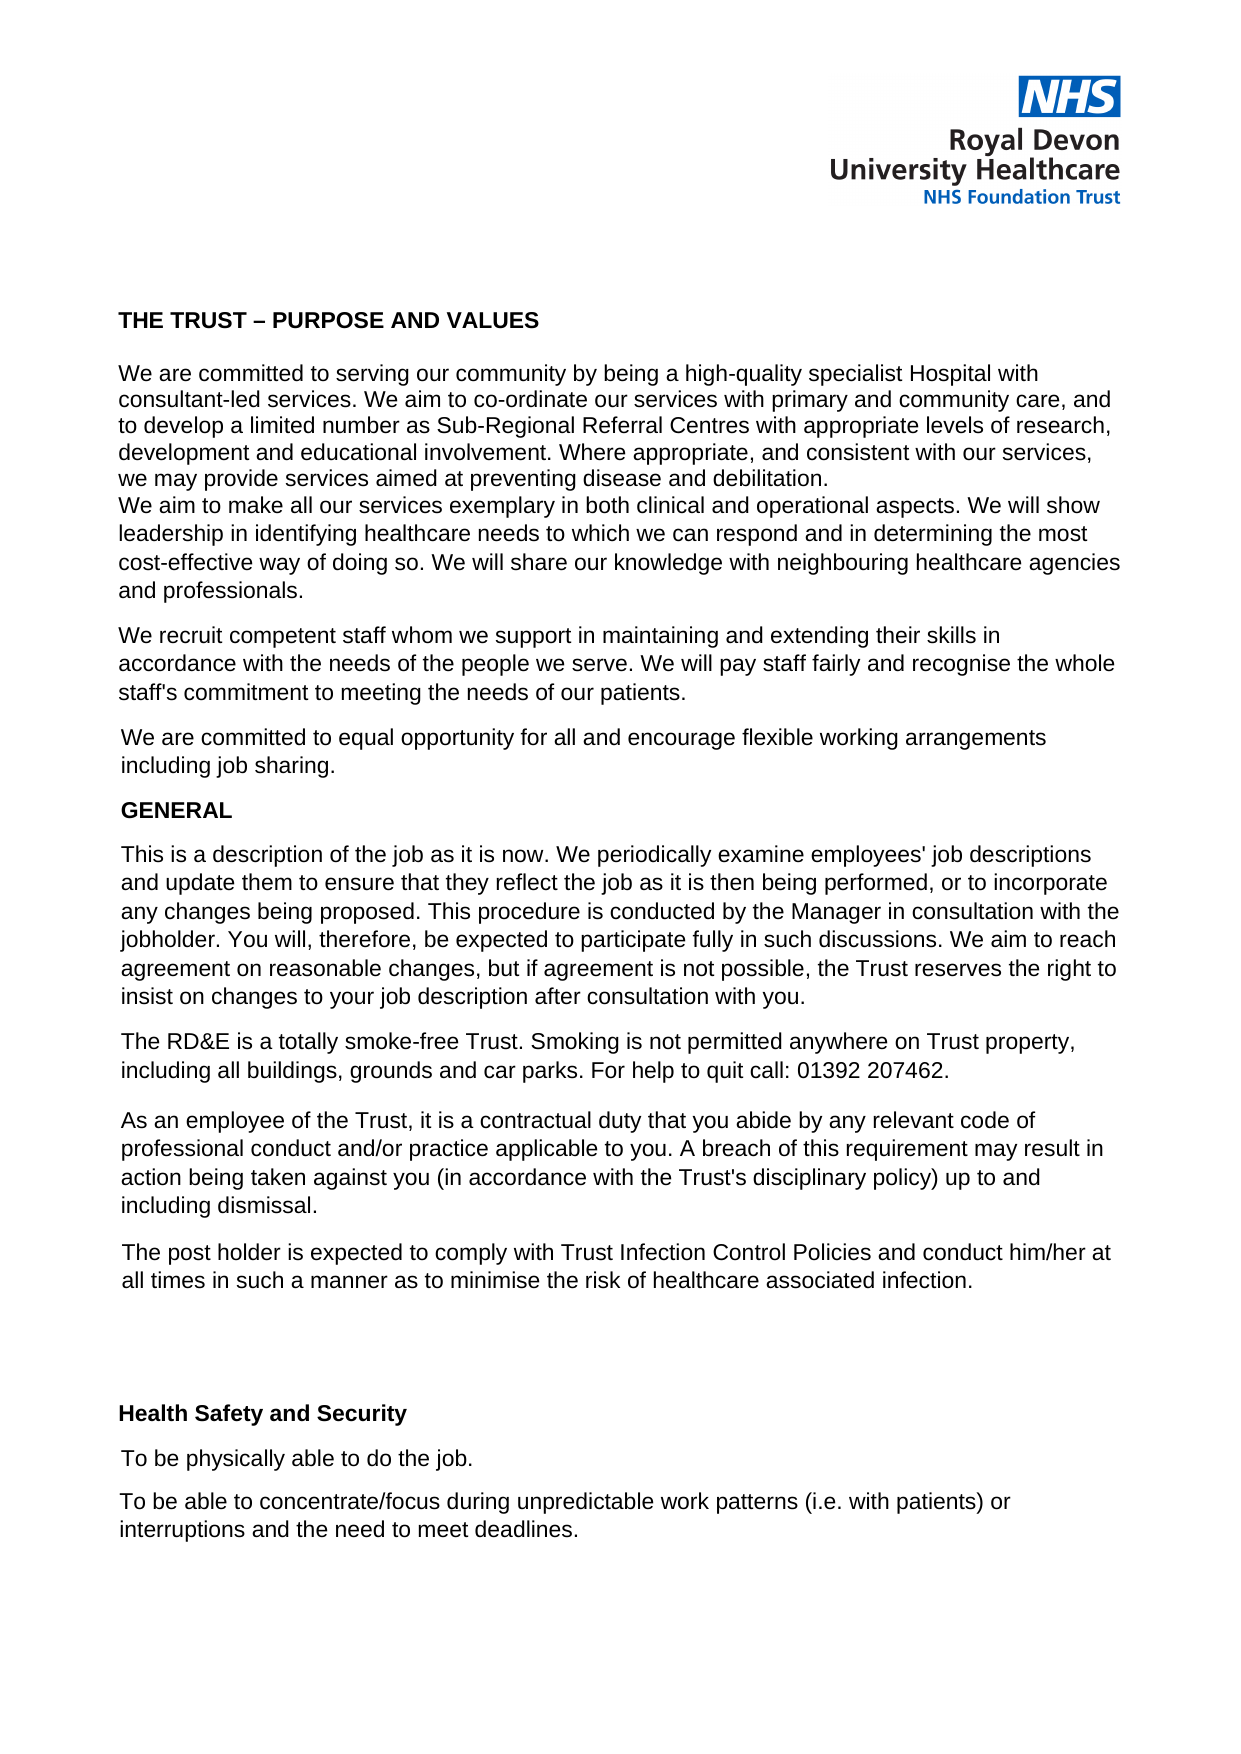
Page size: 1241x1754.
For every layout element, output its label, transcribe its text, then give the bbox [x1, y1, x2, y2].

picture [828, 73, 1123, 206]
text Health Safety and Security [118, 1400, 1122, 1426]
text We are committed to equal opportunity for all and encourage flexible working arrangements including job sharing. [121, 724, 1121, 779]
text This is a description of the job as it is now. We periodically examine employees' job descriptions and update them to ensure that they reflect the job as it is then being performed, or to incorporate any changes being proposed. This procedure is conducted by the Manager in consultation with the jobholder. You will, therefore, be expected to participate fully in such discussions. We aim to reach agreement on reasonable changes, but if agreement is not possible, the Trust reserves the right to insist on changes to your job description after consultation with you. [121, 841, 1121, 1009]
text We aim to make all our services exemplary in both clinical and operational aspects. We will show leadership in identifying healthcare needs to which we can respond and in determining the most cost-effective way of doing so. We will share our knowledge with neighbouring healthcare agencies and professionals. [118, 492, 1121, 603]
text To be able to concentrate/focus during unpredictable work patterns (i.e. with patients) or interruptions and the need to meet deadlines. [119, 1488, 1121, 1543]
text As an employee of the Trust, it is a contractual duty that you abide by any relevant code of professional conduct and/or practice applicable to you. A breach of this requirement may result in action being taken against you (in accordance with the Trust's disciplinary policy) up to and including dismissal. [121, 1107, 1121, 1218]
text To be physically able to do the job. [121, 1445, 1122, 1471]
text GENERAL [121, 797, 912, 824]
text THE TRUST – PURPOSE AND VALUES [118, 307, 1122, 333]
text We recruit competent staff whom we support in maintaining and extending their skills in accordance with the needs of the people we serve. We will pay staff fairly and recognise the whole staff's commitment to meeting the needs of our patients. [118, 622, 1121, 705]
text The RD&E is a totally smoke-free Trust. Smoking is not permitted anywhere on Trust property, including all buildings, grounds and car parks. For help to quit call: 01392 207462. [121, 1028, 1121, 1083]
text We are committed to serving our community by being a high-quality specialist Hospital with consultant-led services. We aim to co-ordinate our services with primary and community care, and to develop a limited number as Sub-Regional Referral Centres with appropriate levels of research, development and educational involvement. Where appropriate, and consistent with our services, we may provide services aimed at preventing disease and debilitation. [118, 360, 1122, 492]
text The post holder is expected to comply with Trust Infection Control Policies and conduct him/her at all times in such a manner as to minimise the risk of healthcare associated infection. [121, 1239, 1121, 1294]
